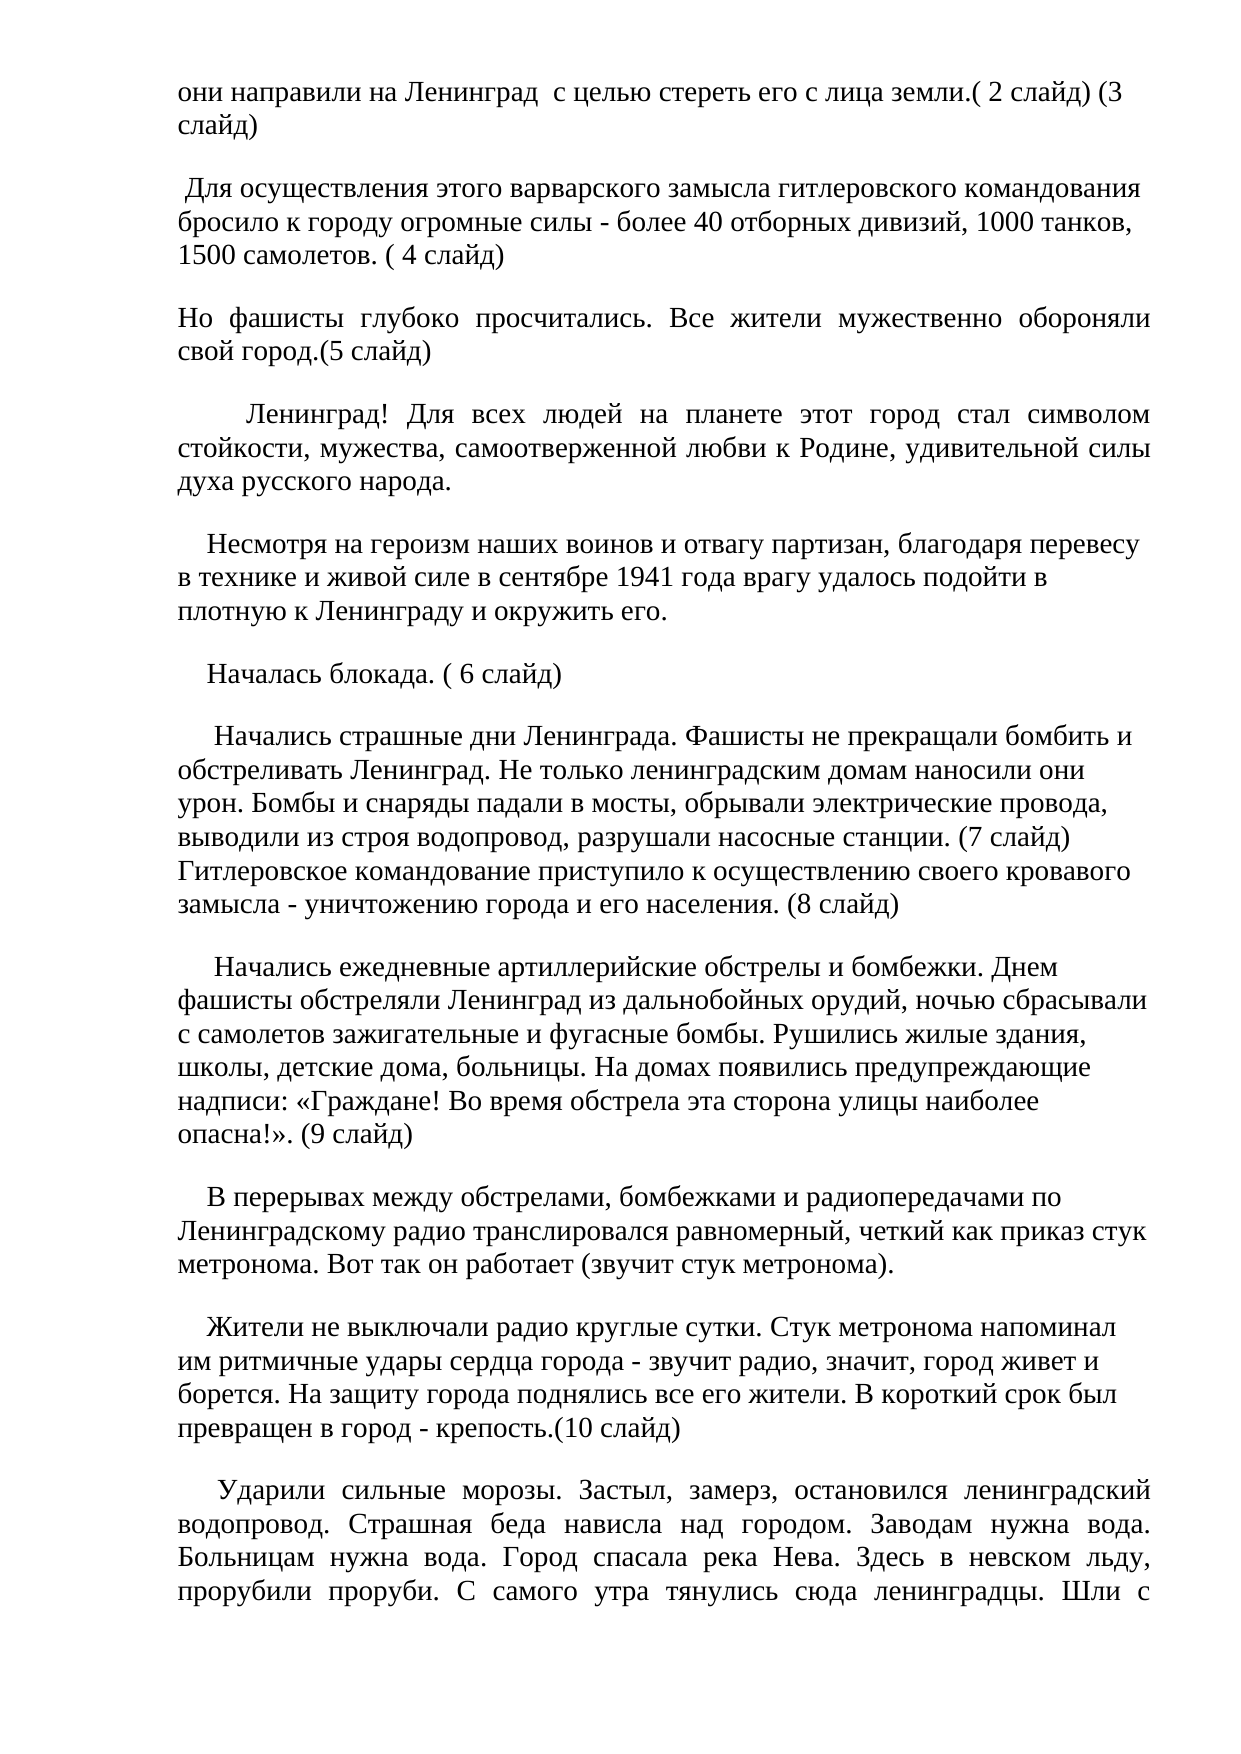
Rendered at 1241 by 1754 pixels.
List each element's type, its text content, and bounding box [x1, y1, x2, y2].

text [177, 74, 1152, 141]
text Ленинград! Для всех людей на планете этот город стал символом стойкости, мужества, самоотверженной любви к Родине, удивительной силы духа русского народа. [177, 396, 1152, 497]
text Началась блокада. ( 6 слайд) [177, 656, 1152, 689]
text Начались страшные дни Ленинграда. Фашисты не прекращали бомбить и обстреливать Ленинград. Не только ленинградским домам наносили они урон. Бомбы и снаряды падали в мосты, обрывали электрические провода, выводили из строя водопровод, разрушали насосные станции. (7 слайд) Гитлеровское командование приступило к осуществлению своего кровавого замысла - уничтожению города и его населения. (8 слайд) [177, 718, 1152, 920]
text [177, 1472, 1152, 1607]
text Для осуществления этого варварского замысла гитлеровского командования бросило к городу огромные силы - более 40 отборных дивизий, 1000 танков, 1500 самолетов. ( 4 слайд) [177, 170, 1152, 271]
text Но фашисты глубоко просчитались. Все жители мужественно обороняли свой город.(5 слайд) [177, 300, 1152, 367]
text Несмотря на героизм наших воинов и отвагу партизан, благодаря перевесу в технике и живой силе в сентябре 1941 года врагу удалось подойти в плотную к Ленинграду и окружить его. [177, 526, 1152, 627]
text Жители не выключали радио круглые сутки. Стук метронома напоминал им ритмичные удары сердца города - звучит радио, значит, город живет и борется. На защиту города поднялись все его жители. В короткий срок был превращен в город - крепость.(10 слайд) [177, 1309, 1152, 1443]
text В перерывах между обстрелами, бомбежками и радиопередачами по Ленинградскому радио транслировался равномерный, четкий как приказ стук метронома. Вот так он работает (звучит стук метронома). [177, 1179, 1152, 1280]
text Начались ежедневные артиллерийские обстрелы и бомбежки. Днем фашисты обстреляли Ленинград из дальнобойных орудий, ночью сбрасывали с самолетов зажигательные и фугасные бомбы. Рушились жилые здания, школы, детские дома, больницы. На домах появились предупреждающие надписи: «Граждане! Во время обстрела эта сторона улицы наиболее опасна!». (9 слайд) [177, 949, 1152, 1150]
